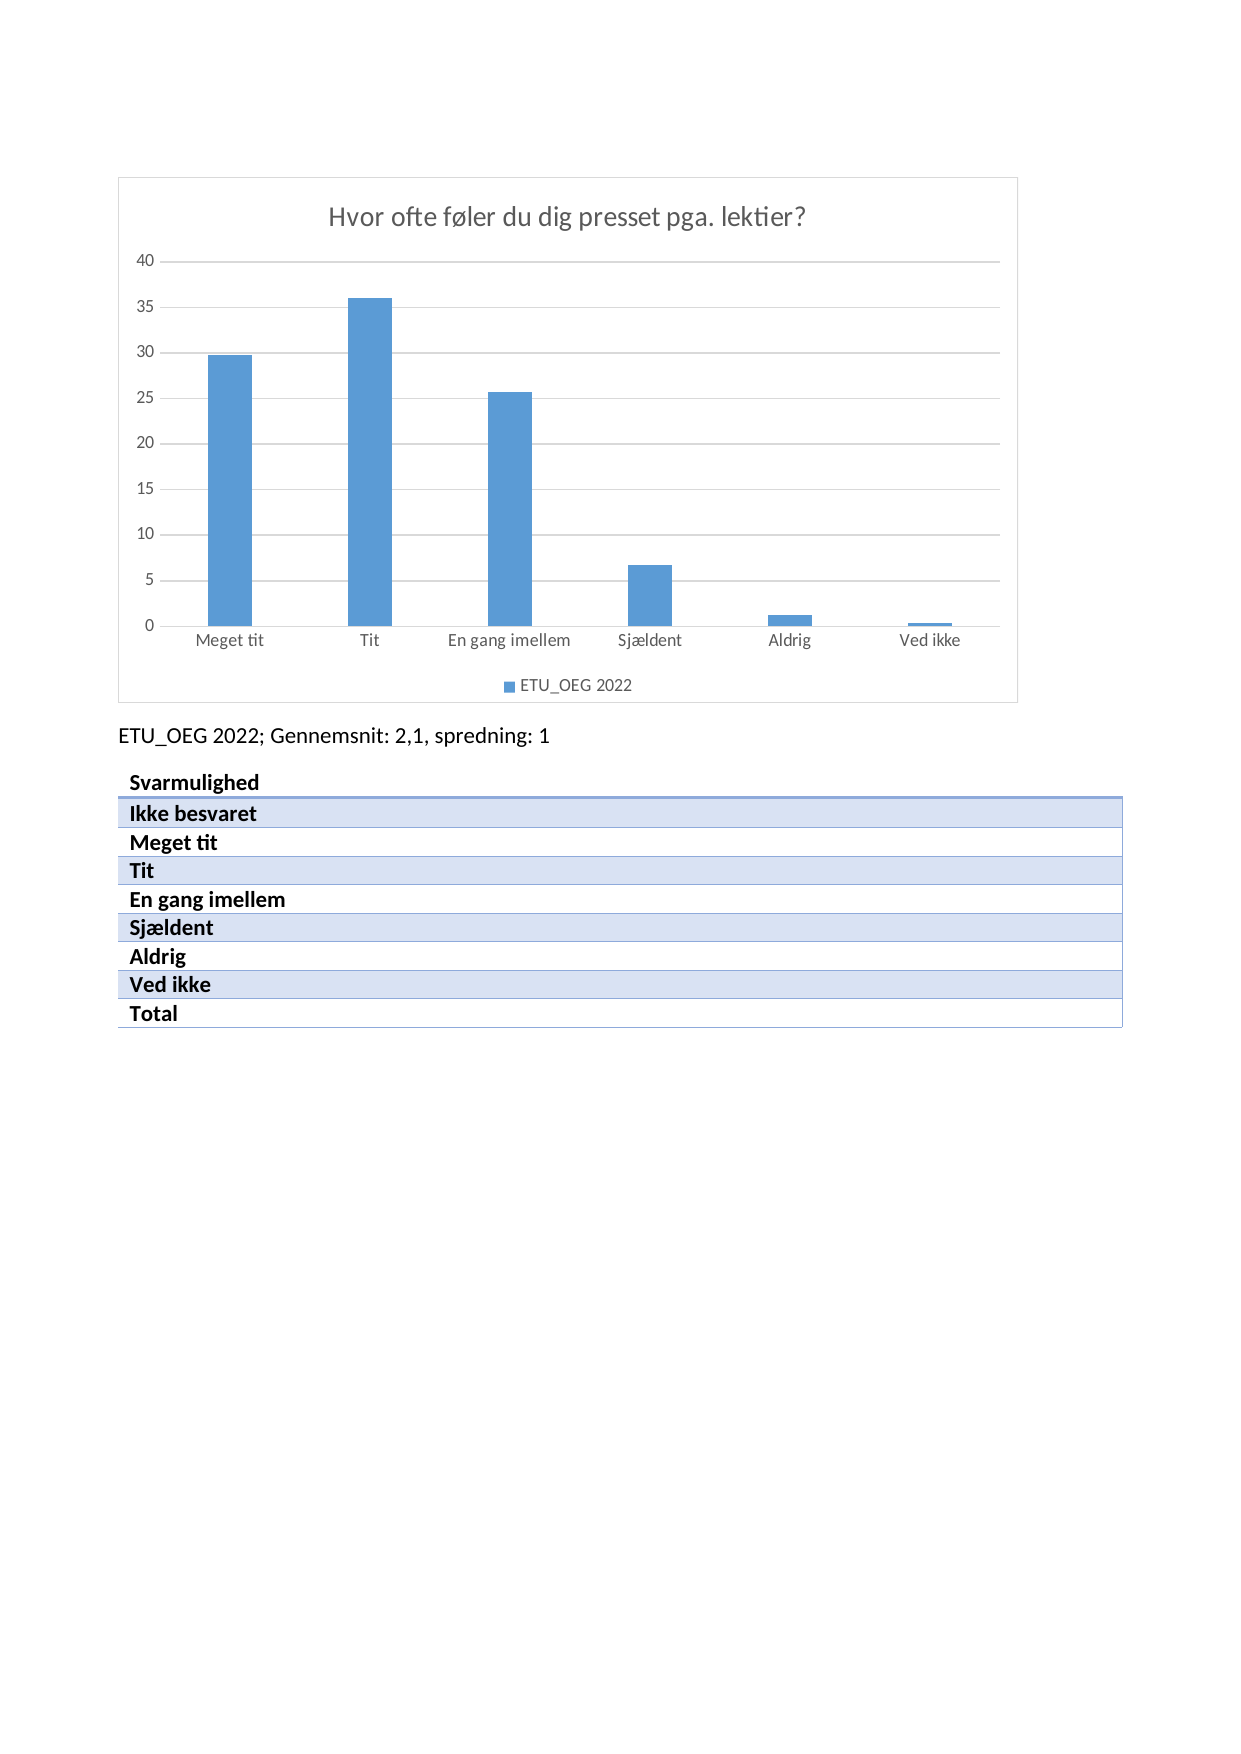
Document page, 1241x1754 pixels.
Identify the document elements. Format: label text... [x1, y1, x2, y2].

table_header Svarmulighed [118, 768, 1122, 796]
table_cell Aldrig [118, 942, 1122, 970]
table_cell Sjældent [118, 914, 1122, 941]
text ETU_OEG 2022; Gennemsnit: 2,1, spredning: 1 [118, 721, 1122, 749]
table_cell Meget tit [118, 828, 1122, 856]
table_cell Ved ikke [118, 971, 1122, 998]
table_cell Ikke besvaret [118, 799, 1122, 827]
table_cell En gang imellem [118, 885, 1122, 913]
table_cell Total [118, 999, 1122, 1027]
table_cell Tit [118, 857, 1122, 884]
